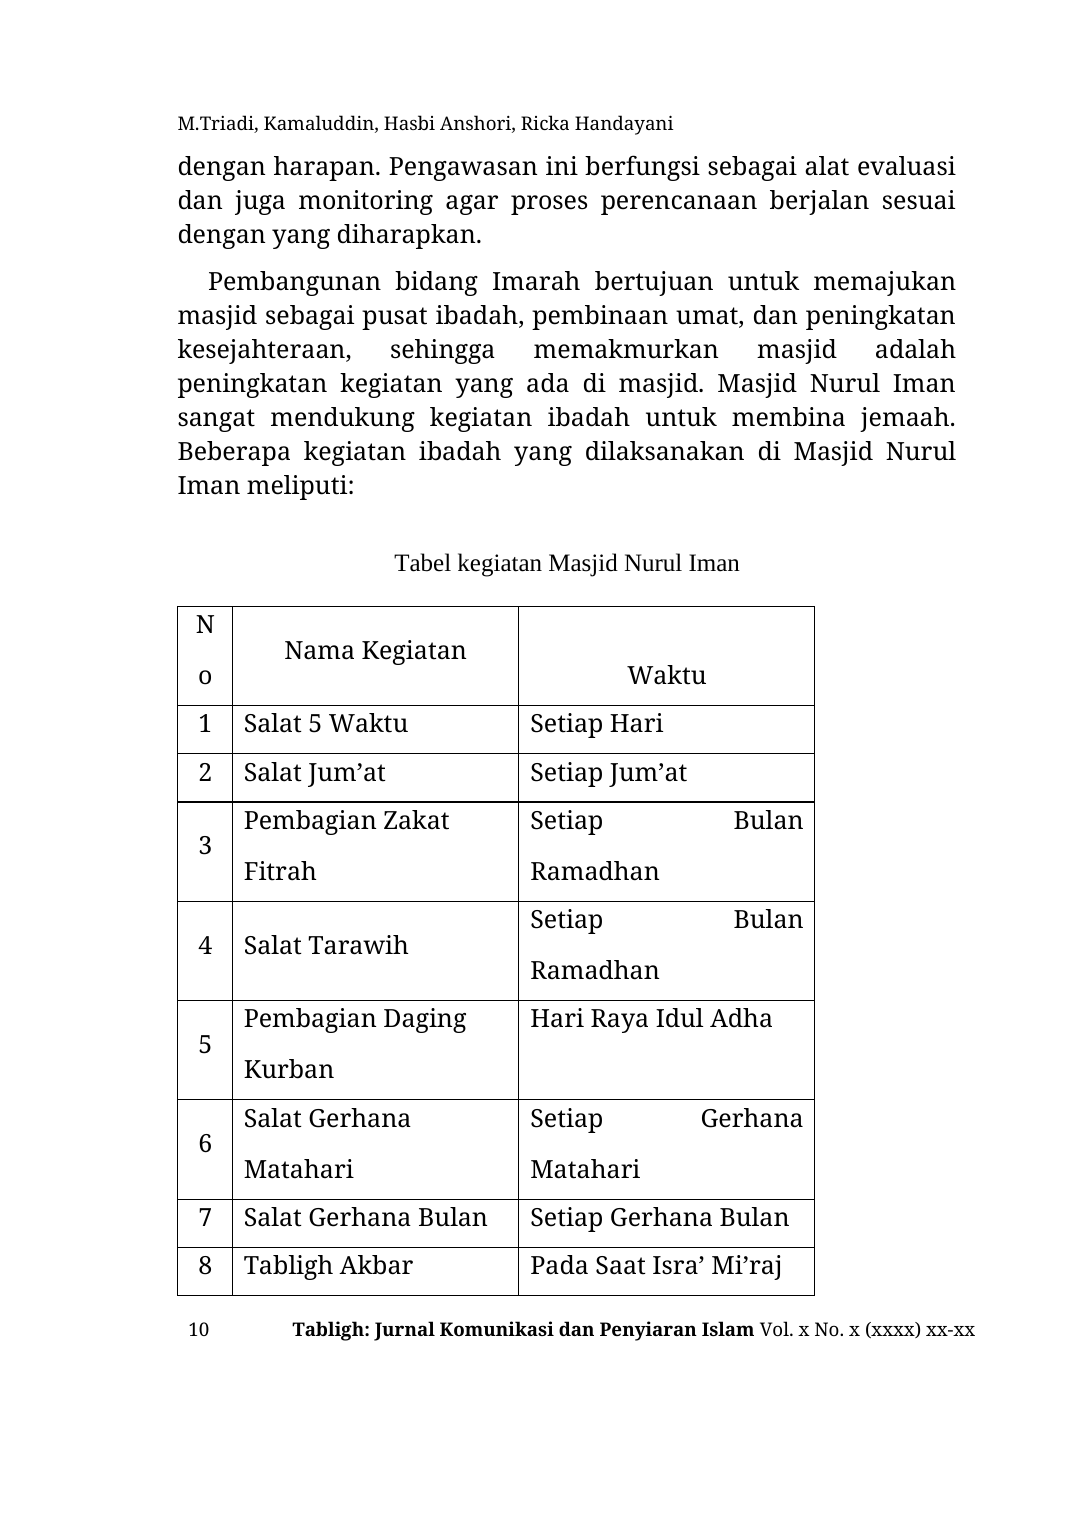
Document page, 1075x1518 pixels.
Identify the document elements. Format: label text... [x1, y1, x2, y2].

table_cell Setiap Gerhana Matahari [519, 1100, 814, 1198]
table_cell Setiap Bulan Ramadhan [519, 803, 814, 901]
table_cell Salat 5 Waktu [233, 706, 518, 753]
table_cell 3 [178, 803, 232, 901]
table_cell Tabligh Akbar [233, 1248, 518, 1295]
table_cell 6 [178, 1100, 232, 1198]
table_cell 2 [178, 754, 232, 801]
table_cell 7 [178, 1200, 232, 1247]
table_cell Pembagian Zakat Fitrah [233, 803, 518, 901]
table_cell Hari Raya Idul Adha [519, 1001, 814, 1099]
table_header Nama Kegiatan [233, 607, 518, 705]
table_header Waktu [519, 607, 814, 705]
table_cell Pembagian Daging Kurban [233, 1001, 518, 1099]
table_cell 4 [178, 902, 232, 1000]
table_cell Setiap Bulan Ramadhan [519, 902, 814, 1000]
table_cell Salat Tarawih [233, 902, 518, 1000]
table_cell Salat Jum’at [233, 754, 518, 801]
table_cell Salat Gerhana Matahari [233, 1100, 518, 1198]
table_cell 8 [178, 1248, 232, 1295]
table_cell Setiap Gerhana Bulan [519, 1200, 814, 1247]
text Pembangunan bidang Imarah bertujuan untuk memajukan masjid sebagai pusat ibadah, pembinaan umat, dan peningkatan kesejahteraan, sehingga memakmurkan masjid adalah peningkatan kegiatan yang ada di masjid. Masjid Nurul Iman sangat mendukung kegiatan ibadah untuk membina jemaah. Beberapa kegiatan ibadah yang dilaksanakan di Masjid Nurul Iman meliputi: [177, 263, 957, 502]
table_cell Salat Gerhana Bulan [233, 1200, 518, 1247]
table_cell Setiap Hari [519, 706, 814, 753]
table_cell 5 [178, 1001, 232, 1099]
table_cell Pada Saat Isra’ Mi’raj [519, 1248, 814, 1295]
table_header No [178, 607, 232, 705]
table_cell Setiap Jum’at [519, 754, 814, 801]
text Tabel kegiatan Masjid Nurul Iman [177, 548, 957, 577]
table_cell 1 [178, 706, 232, 753]
